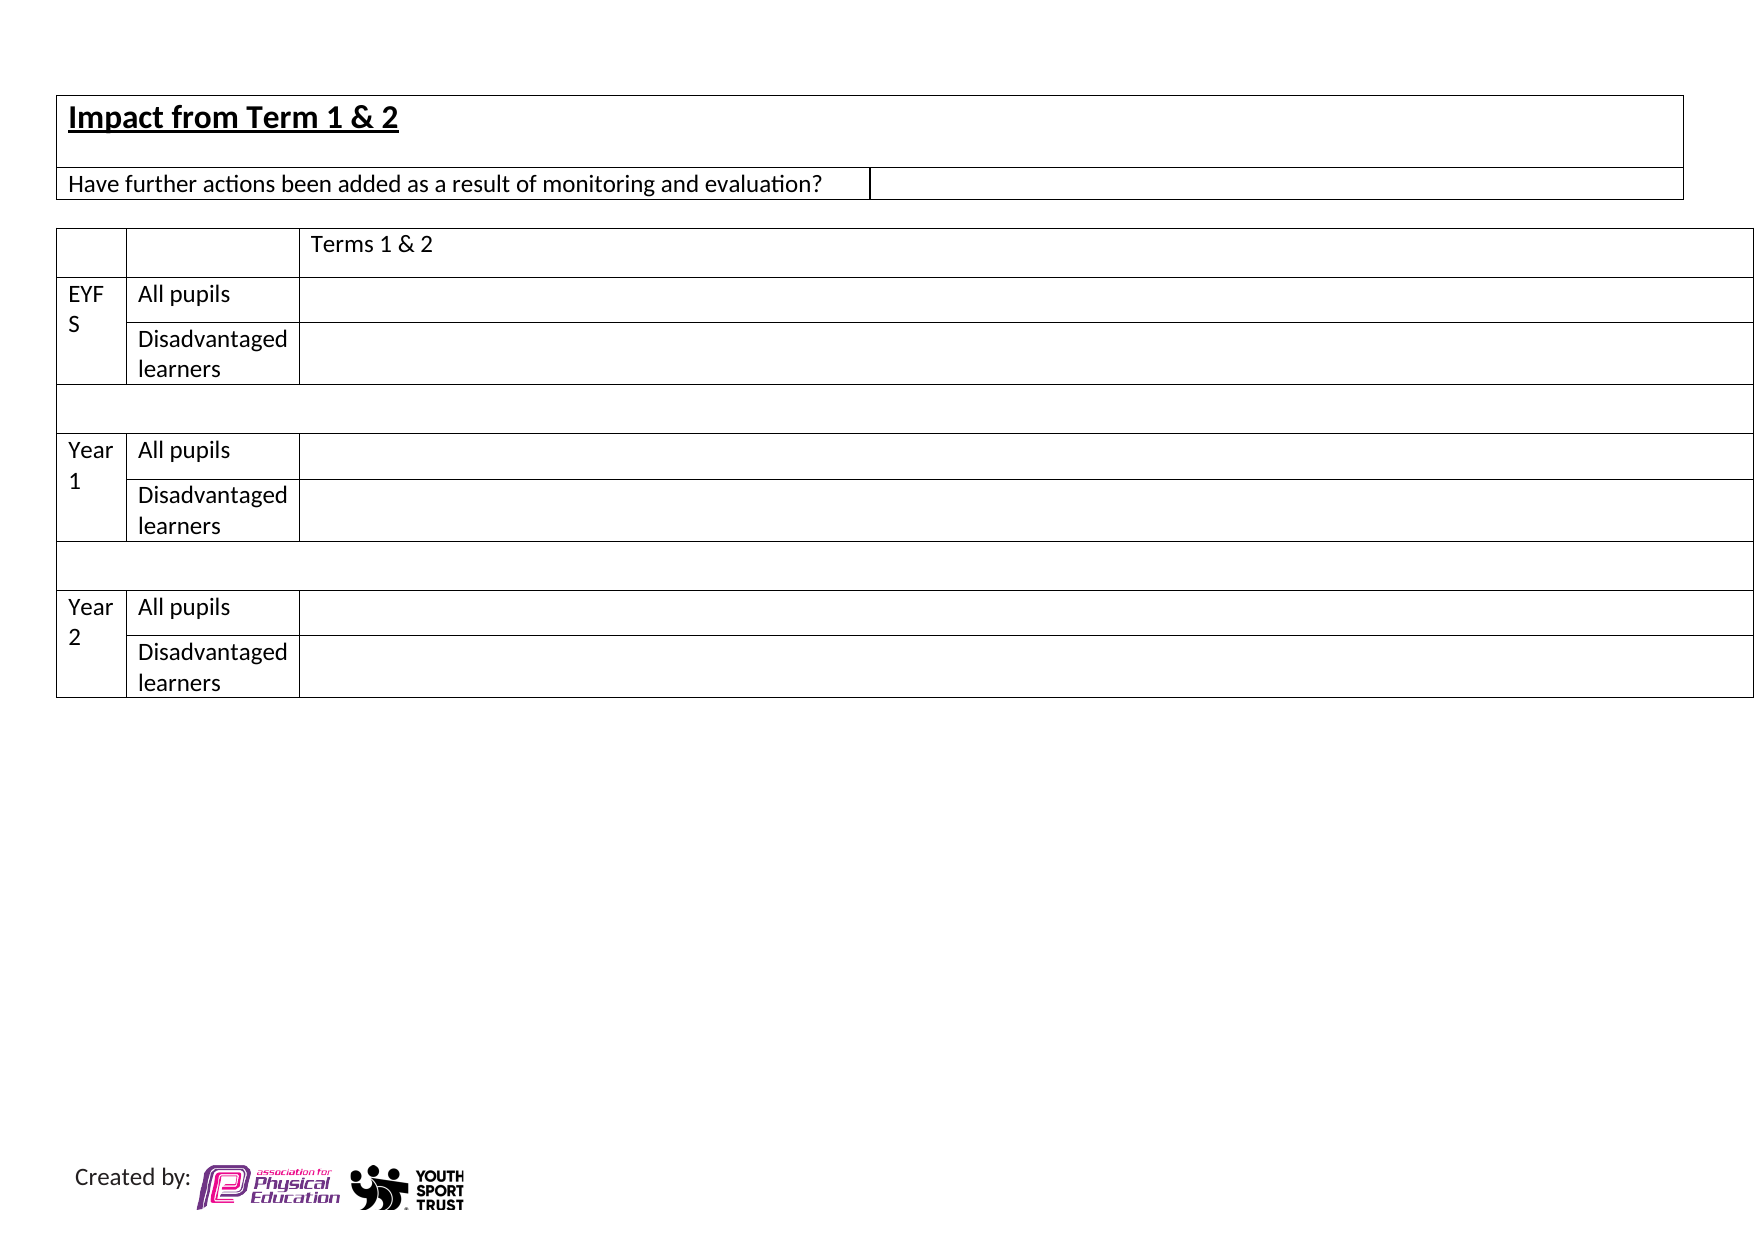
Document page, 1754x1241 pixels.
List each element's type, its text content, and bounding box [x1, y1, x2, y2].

table_cell [300, 636, 1753, 697]
table_cell [300, 323, 1753, 384]
table_cell [57, 385, 1753, 433]
table_cell Have further actions been added as a result of monitoring and evaluation? [57, 168, 869, 198]
table_cell [57, 542, 1753, 590]
table_cell Year 2 [57, 591, 126, 697]
table_cell Year 1 [57, 434, 126, 541]
table_header [127, 229, 299, 277]
table_cell [871, 168, 1683, 198]
table_cell [300, 278, 1753, 322]
table_cell [300, 434, 1753, 479]
table_header Terms 1 & 2 [300, 229, 1753, 277]
table_cell All pupils [127, 434, 299, 479]
table_cell [300, 480, 1753, 541]
table_cell All pupils [127, 278, 299, 322]
picture [196, 1165, 340, 1210]
table_cell Disadvantaged learners [127, 480, 299, 541]
table_header [57, 229, 126, 277]
table_cell EYFS [57, 278, 126, 384]
table_cell [300, 591, 1753, 635]
table_cell All pupils [127, 591, 299, 635]
table_cell Disadvantaged learners [127, 323, 299, 384]
picture [350, 1165, 464, 1210]
table_cell Disadvantaged learners [127, 636, 299, 697]
table_header Impact from Term 1 & 2 [57, 96, 1683, 167]
